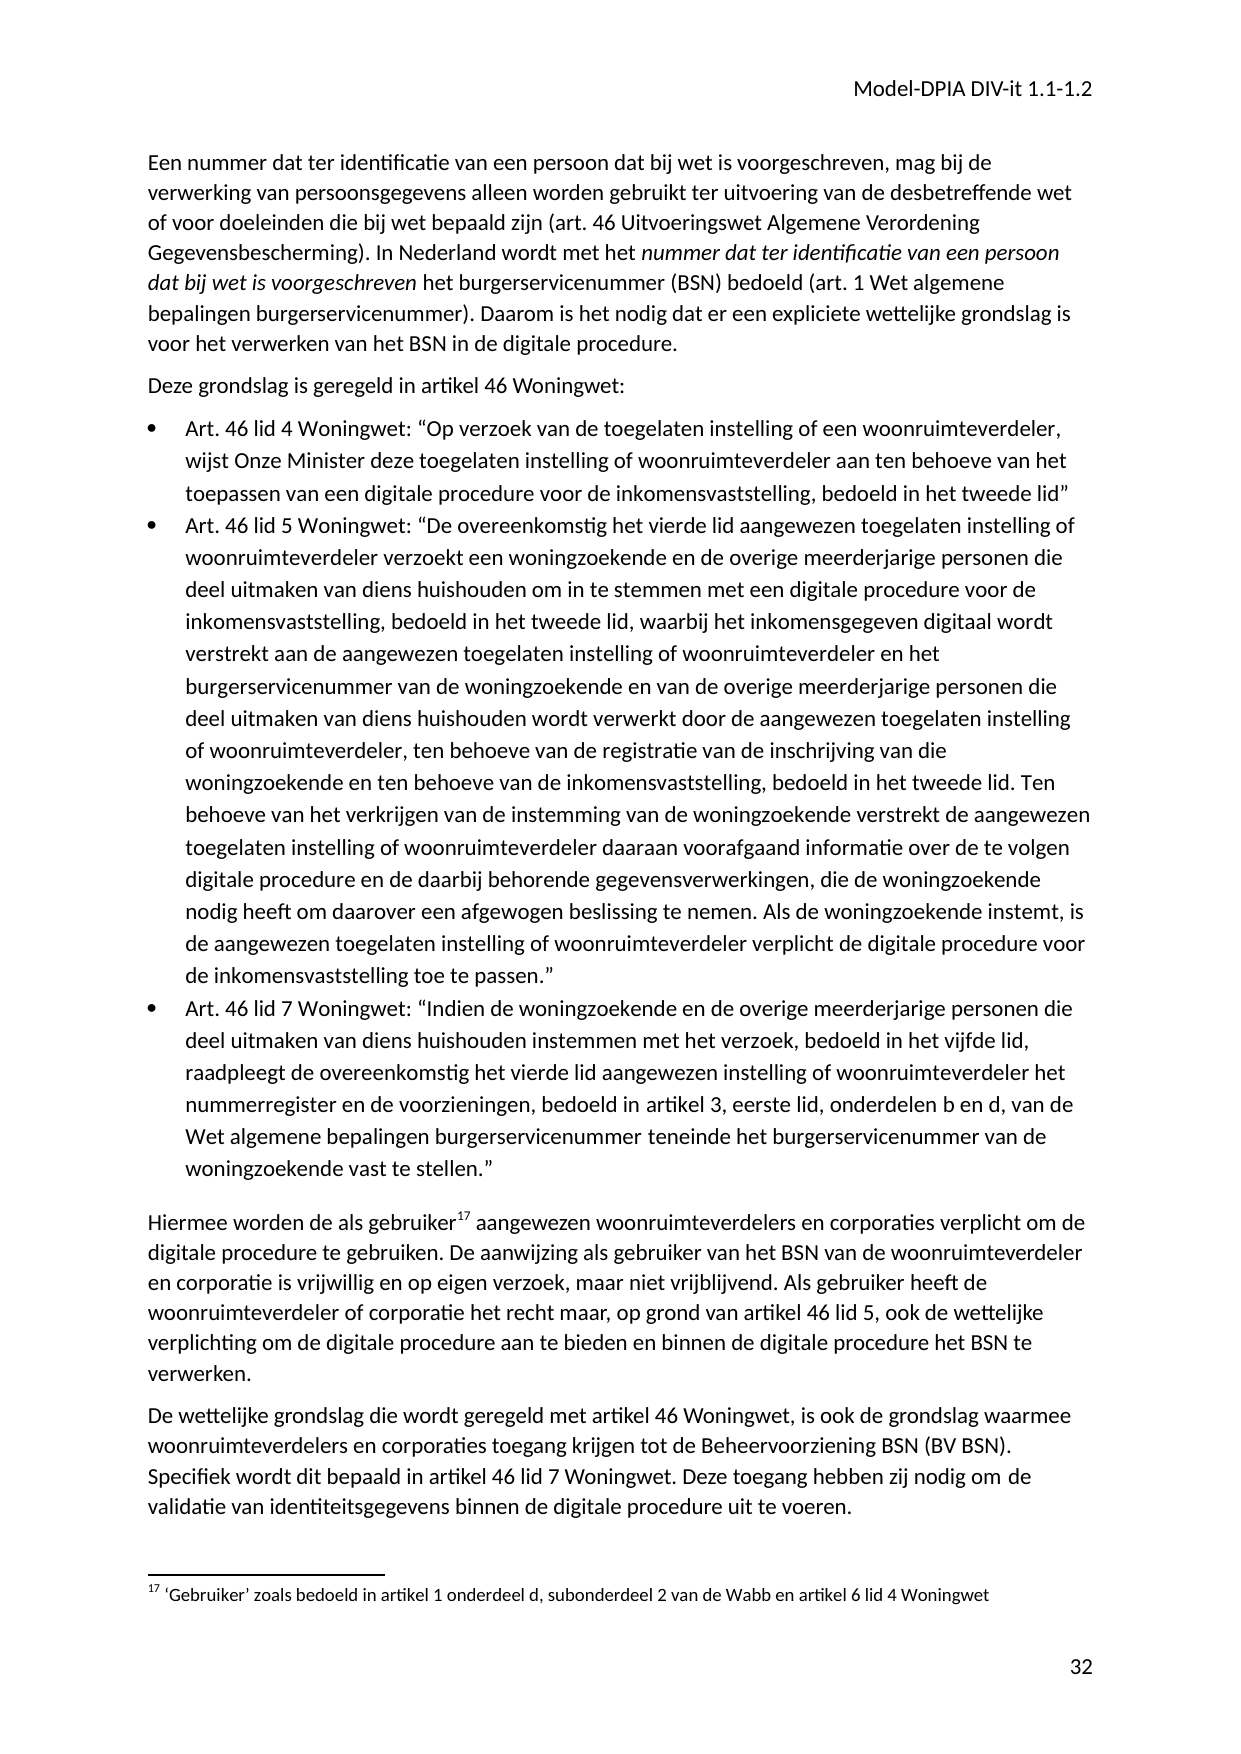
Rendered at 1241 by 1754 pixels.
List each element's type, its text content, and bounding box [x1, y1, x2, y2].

list Art. 46 lid 7 Woningwet: “Indien de woningzoekende en de overige meerderjarige personen die deel uitmaken van diens huishouden instemmen met het verzoek, bedoeld in het vijfde lid, raadpleegt de overeenkomstig het vierde lid aangewezen instelling of woonruimteverdeler het nummerregister en de voorzieningen, bedoeld in artikel 3, eerste lid, onderdelen b en d, van de Wet algemene bepalingen burgerservicenummer teneinde het burgerservicenummer van de woningzoekende vast te stellen.” [148, 994, 1093, 1183]
list Art. 46 lid 5 Woningwet: “De overeenkomstig het vierde lid aangewezen toegelaten instelling of woonruimteverdeler verzoekt een woningzoekende en de overige meerderjarige personen die deel uitmaken van diens huishouden om in te stemmen met een digitale procedure voor de inkomensvaststelling, bedoeld in het tweede lid, waarbij het inkomensgegeven digitaal wordt verstrekt aan de aangewezen toegelaten instelling of woonruimteverdeler en het burgerservicenummer van de woningzoekende en van de overige meerderjarige personen die deel uitmaken van diens huishouden wordt verwerkt door de aangewezen toegelaten instelling of woonruimteverdeler, ten behoeve van de registratie van de inschrijving van die woningzoekende en ten behoeve van de inkomensvaststelling, bedoeld in het tweede lid. Ten behoeve van het verkrijgen van de instemming van de woningzoekende verstrekt de aangewezen toegelaten instelling of woonruimteverdeler daaraan voorafgaand informatie over de te volgen digitale procedure en de daarbij behorende gegevensverwerkingen, die de woningzoekende nodig heeft om daarover een afgewogen beslissing te nemen. Als de woningzoekende instemt, is de aangewezen toegelaten instelling of woonruimteverdeler verplicht de digitale procedure voor de inkomensvaststelling toe te passen.” [148, 511, 1093, 989]
text Deze grondslag is geregeld in artikel 46 Woningwet: [148, 372, 1093, 399]
list Art. 46 lid 4 Woningwet: “Op verzoek van de toegelaten instelling of een woonruimteverdeler, wijst Onze Minister deze toegelaten instelling of woonruimteverdeler aan ten behoeve van het toepassen van een digitale procedure voor de inkomensvaststelling, bedoeld in het tweede lid” [148, 414, 1093, 507]
text Hiermee worden de als gebruiker aangewezen woonruimteverdelers en corporaties verplicht om de digitale procedure te gebruiken. De aanwijzing als gebruiker van het BSN van de woonruimteverdeler en corporatie is vrijwillig en op eigen verzoek, maar niet vrijblijvend. Als gebruiker heeft de woonruimteverdeler of corporatie het recht maar, op grond van artikel 46 lid 5, ook de wettelijke verplichting om de digitale procedure aan te bieden en binnen de digitale procedure het BSN te verwerken. [148, 1208, 1093, 1387]
text Een nummer dat ter identificatie van een persoon dat bij wet is voorgeschreven, mag bij de verwerking van persoonsgegevens alleen worden gebruikt ter uitvoering van de desbetreffende wet of voor doeleinden die bij wet bepaald zijn (art. 46 Uitvoeringswet Algemene Verordening Gegevensbescherming). In Nederland wordt met het nummer dat ter identificatie van een persoon dat bij wet is voorgeschreven het burgerservicenummer (BSN) bedoeld (art. 1 Wet algemene bepalingen burgerservicenummer). Daarom is het nodig dat er een expliciete wettelijke grondslag is voor het verwerken van het BSN in de digitale procedure. [148, 148, 1093, 357]
text De wettelijke grondslag die wordt geregeld met artikel 46 Woningwet, is ook de grondslag waarmee woonruimteverdelers en corporaties toegang krijgen tot de Beheervoorziening BSN (BV BSN). Specifiek wordt dit bepaald in artikel 46 lid 7 Woningwet. Deze toegang hebben zij nodig om de validatie van identiteitsgegevens binnen de digitale procedure uit te voeren. [148, 1401, 1093, 1520]
